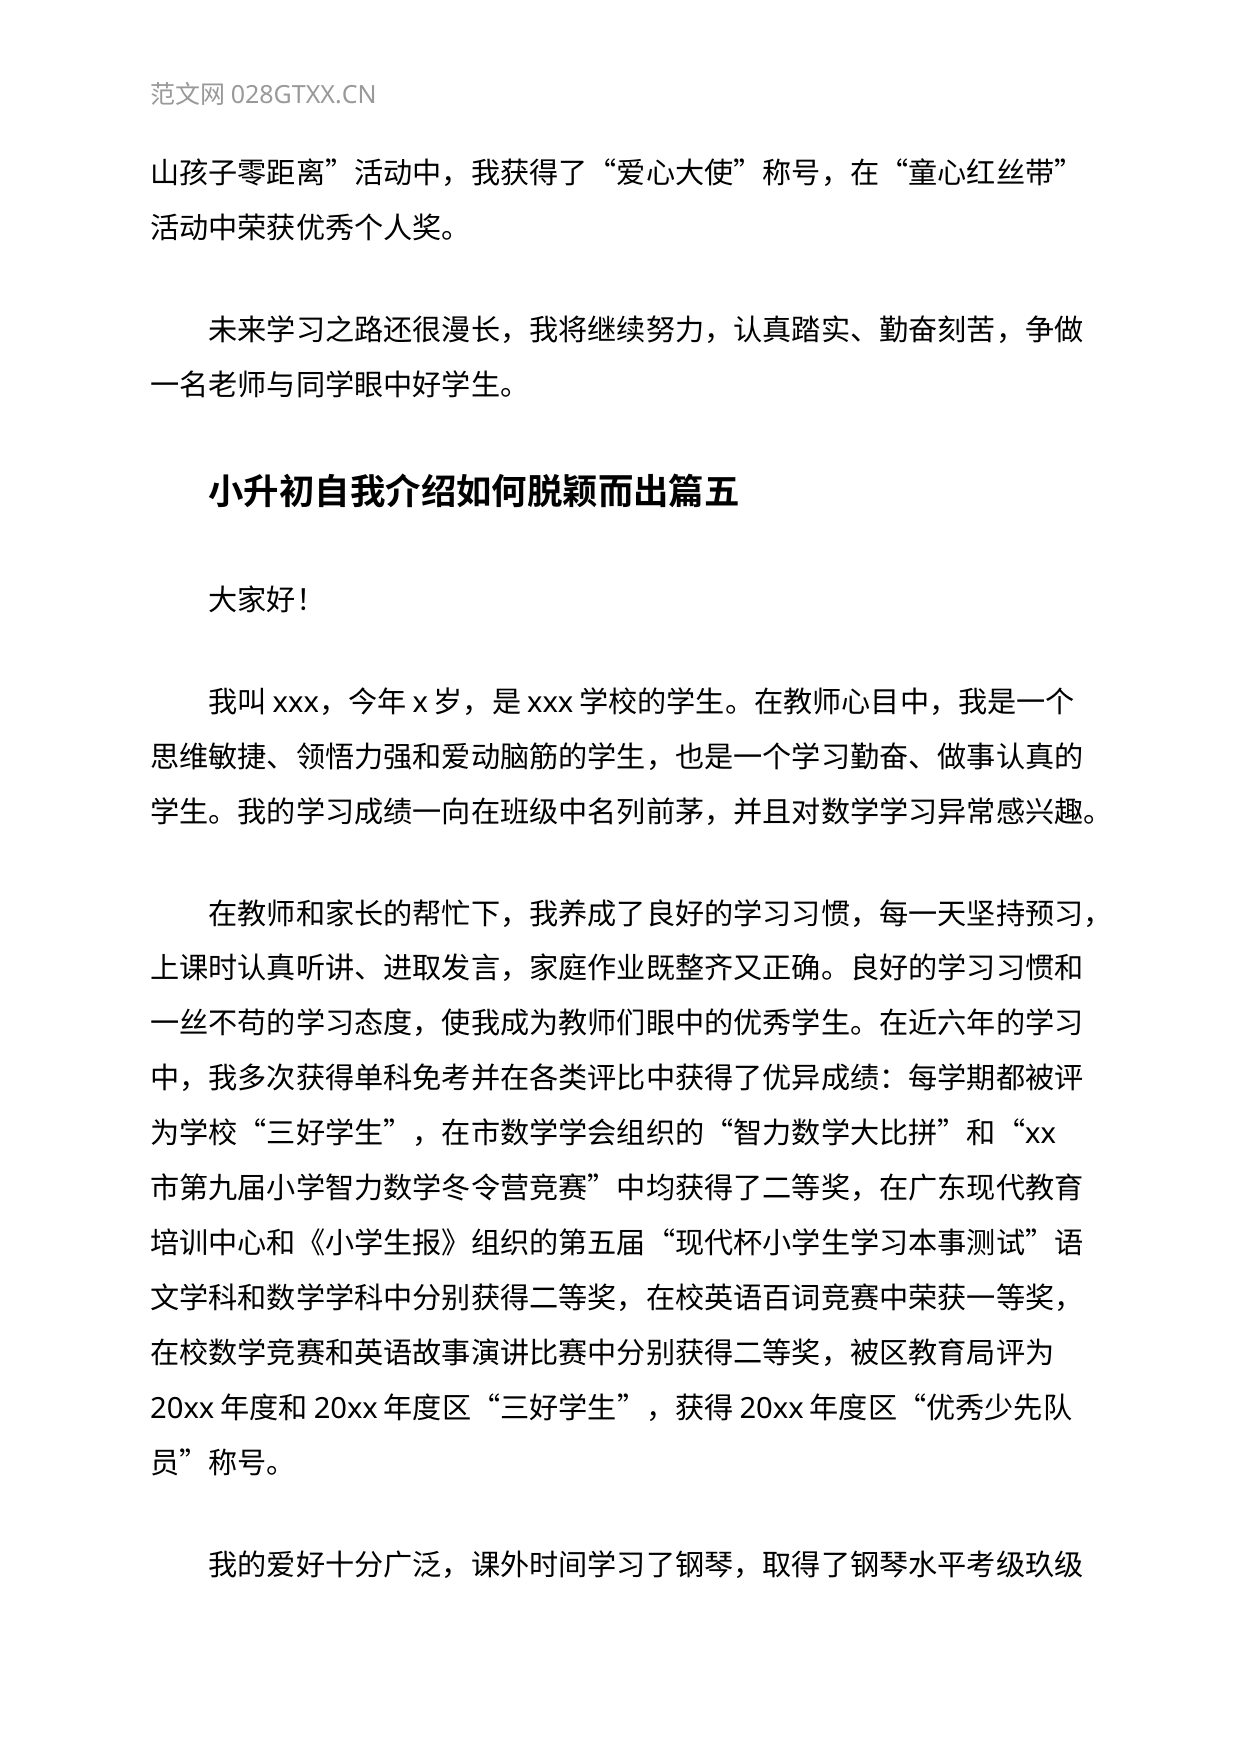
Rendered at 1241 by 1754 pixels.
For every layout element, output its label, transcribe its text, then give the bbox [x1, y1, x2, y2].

text 大家好！ [150, 577, 1090, 619]
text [150, 1541, 1090, 1583]
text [150, 150, 1090, 247]
text 小升初自我介绍如何脱颖而出篇五 [150, 463, 1090, 514]
text 我叫xxx，今年x岁，是xxx学校的学生。在教师心目中，我是一个思维敏捷、领悟力强和爱动脑筋的学生，也是一个学习勤奋、做事认真的学生。我的学习成绩一向在班级中名列前茅，并且对数学学习异常感兴趣。 [150, 678, 1090, 831]
text 未来学习之路还很漫长，我将继续努力，认真踏实、勤奋刻苦，争做一名老师与同学眼中好学生。 [150, 307, 1090, 404]
text 在教师和家长的帮忙下，我养成了良好的学习习惯，每一天坚持预习，上课时认真听讲、进取发言，家庭作业既整齐又正确。良好的学习习惯和一丝不苟的学习态度，使我成为教师们眼中的优秀学生。在近六年的学习中，我多次获得单科免考并在各类评比中获得了优异成绩：每学期都被评为学校“三好学生”，在市数学学会组织的“智力数学大比拼”和“xx市第九届小学智力数学冬令营竞赛”中均获得了二等奖，在广东现代教育培训中心和《小学生报》组织的第五届“现代杯小学生学习本事测试”语文学科和数学学科中分别获得二等奖，在校英语百词竞赛中荣获一等奖，在校数学竞赛和英语故事演讲比赛中分别获得二等奖，被区教育局评为20xx年度和20xx年度区“三好学生”，获得20xx年度区“优秀少先队员”称号。 [150, 890, 1090, 1482]
